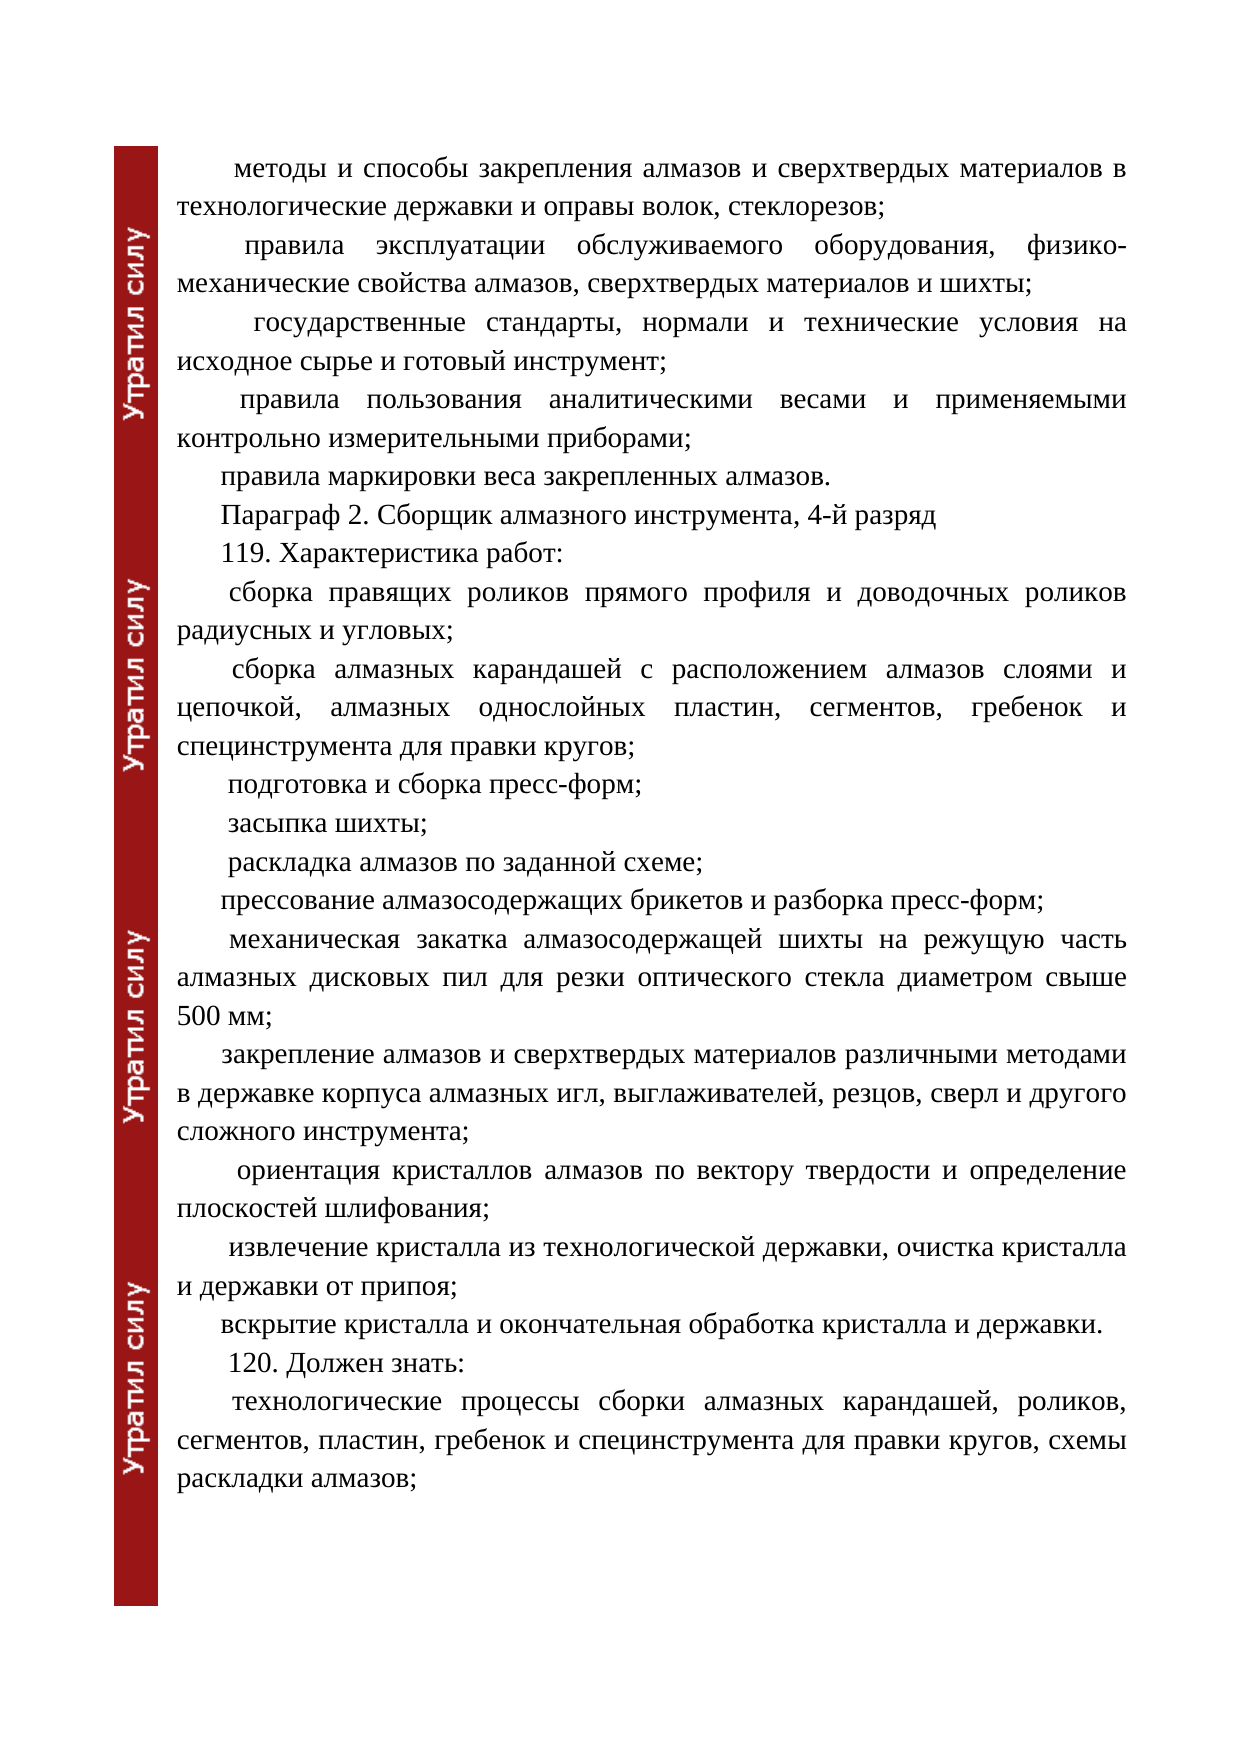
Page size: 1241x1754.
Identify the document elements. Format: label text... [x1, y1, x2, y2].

text правила пользования аналитическими весами и применяемыми контрольно измерительными приборами; [112, 381, 1128, 453]
text раскладка алмазов по заданной схеме; [112, 844, 1128, 877]
text сборка правящих роликов прямого профиля и доводочных роликов радиусных и угловых; [112, 574, 1128, 646]
text методы и способы закрепления алмазов и сверхтвердых материалов в технологические державки и оправы волок, стеклорезов; [112, 150, 1128, 222]
picture [114, 1224, 158, 1229]
picture [114, 453, 158, 458]
picture [114, 1301, 158, 1306]
text 119. Характеристика работ: [112, 535, 1128, 569]
picture [114, 877, 158, 882]
picture [114, 1378, 158, 1383]
picture [114, 1494, 158, 1606]
text правила эксплуатации обслуживаемого оборудования, физико-механические свойства алмазов, сверхтвердых материалов и шихты; [112, 227, 1128, 299]
picture [114, 762, 158, 767]
picture [114, 569, 158, 574]
text прессование алмазосодержащих брикетов и разборка пресс-форм; [112, 882, 1128, 916]
picture [114, 299, 158, 304]
picture [114, 916, 158, 921]
picture [114, 800, 158, 805]
picture [114, 1147, 158, 1152]
text 120. Должен знать: [112, 1345, 1128, 1378]
text вскрытие кристалла и окончательная обработка кристалла и державки. [112, 1306, 1128, 1340]
text извлечение кристалла из технологической державки, очистка кристалла и державки от припоя; [112, 1229, 1128, 1301]
picture [114, 1340, 158, 1345]
text Параграф 2. Сборщик алмазного инструмента, 4-й разряд [112, 497, 1128, 530]
picture [114, 222, 158, 227]
text ориентация кристаллов алмазов по вектору твердости и определение плоскостей шлифования; [112, 1152, 1128, 1224]
text правила маркировки веса закрепленных алмазов. [112, 458, 1128, 492]
text государственные стандарты, нормали и технические условия на исходное сырье и готовый инструмент; [112, 304, 1128, 376]
picture [114, 646, 158, 651]
text технологические процессы сборки алмазных карандашей, роликов, сегментов, пластин, гребенок и специнструмента для правки кругов, схемы раскладки алмазов; [112, 1383, 1128, 1494]
text механическая закатка алмазосодержащей шихты на режущую часть алмазных дисковых пил для резки оптического стекла диаметром свыше 500 мм; [112, 921, 1128, 1031]
picture [114, 530, 158, 535]
text засыпка шихты; [112, 805, 1128, 839]
text подготовка и сборка пресс-форм; [112, 767, 1128, 800]
text сборка алмазных карандашей с расположением алмазов слоями и цепочкой, алмазных однослойных пластин, сегментов, гребенок и специнструмента для правки кругов; [112, 651, 1128, 762]
picture [114, 146, 158, 150]
picture [114, 376, 158, 381]
picture [114, 492, 158, 497]
picture [114, 1031, 158, 1036]
text закрепление алмазов и сверхтвердых материалов различными методами в державке корпуса алмазных игл, выглаживателей, резцов, сверл и другого сложного инструмента; [112, 1036, 1128, 1147]
picture [114, 839, 158, 844]
